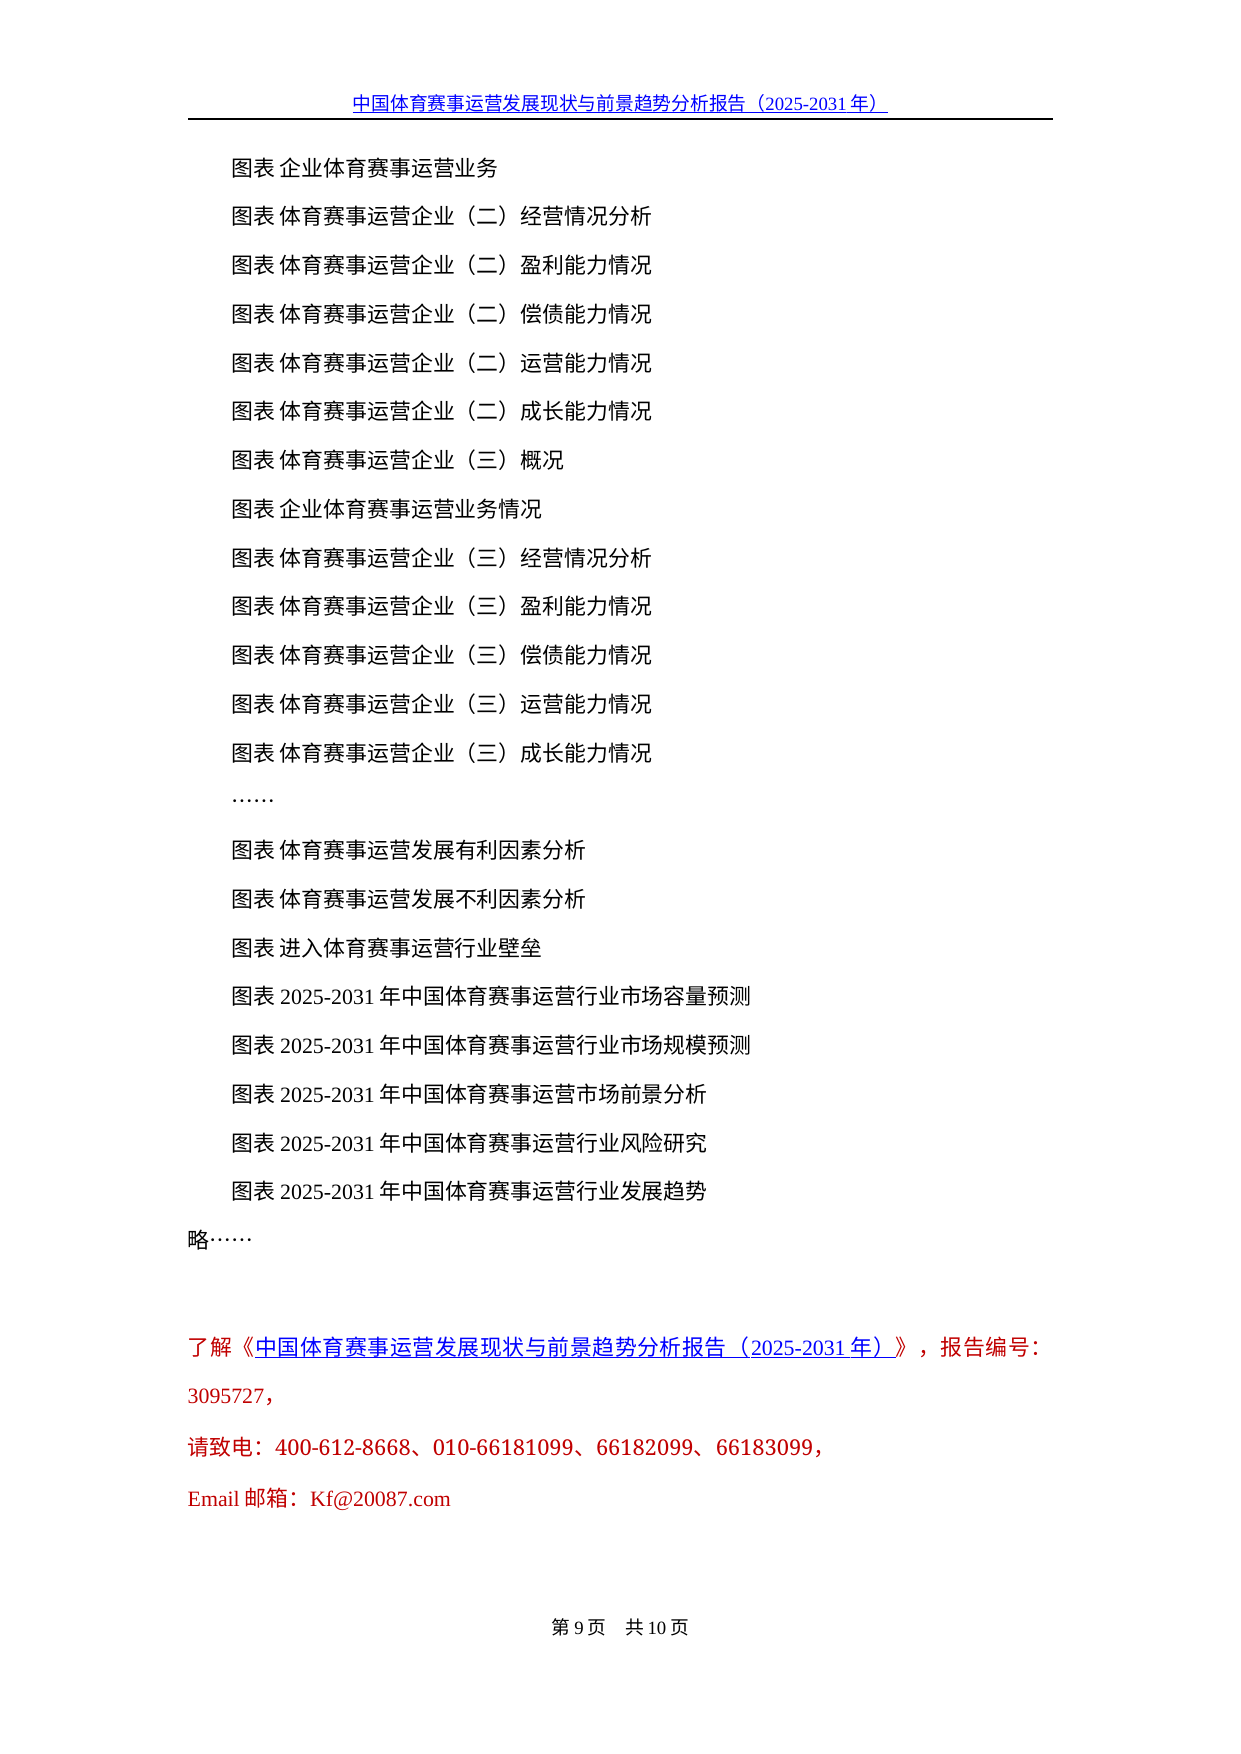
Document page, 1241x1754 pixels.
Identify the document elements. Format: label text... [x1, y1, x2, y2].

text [187, 150, 1053, 1255]
text Email邮箱：Kf@20087.com [187, 1481, 1053, 1513]
text 请致电：400-612-8668、010-66181099、66182099、66183099， [187, 1429, 1053, 1462]
text 了解《中国体育赛事运营发展现状与前景趋势分析报告（2025-2031年）》，报告编号：3095727， [187, 1329, 1053, 1410]
